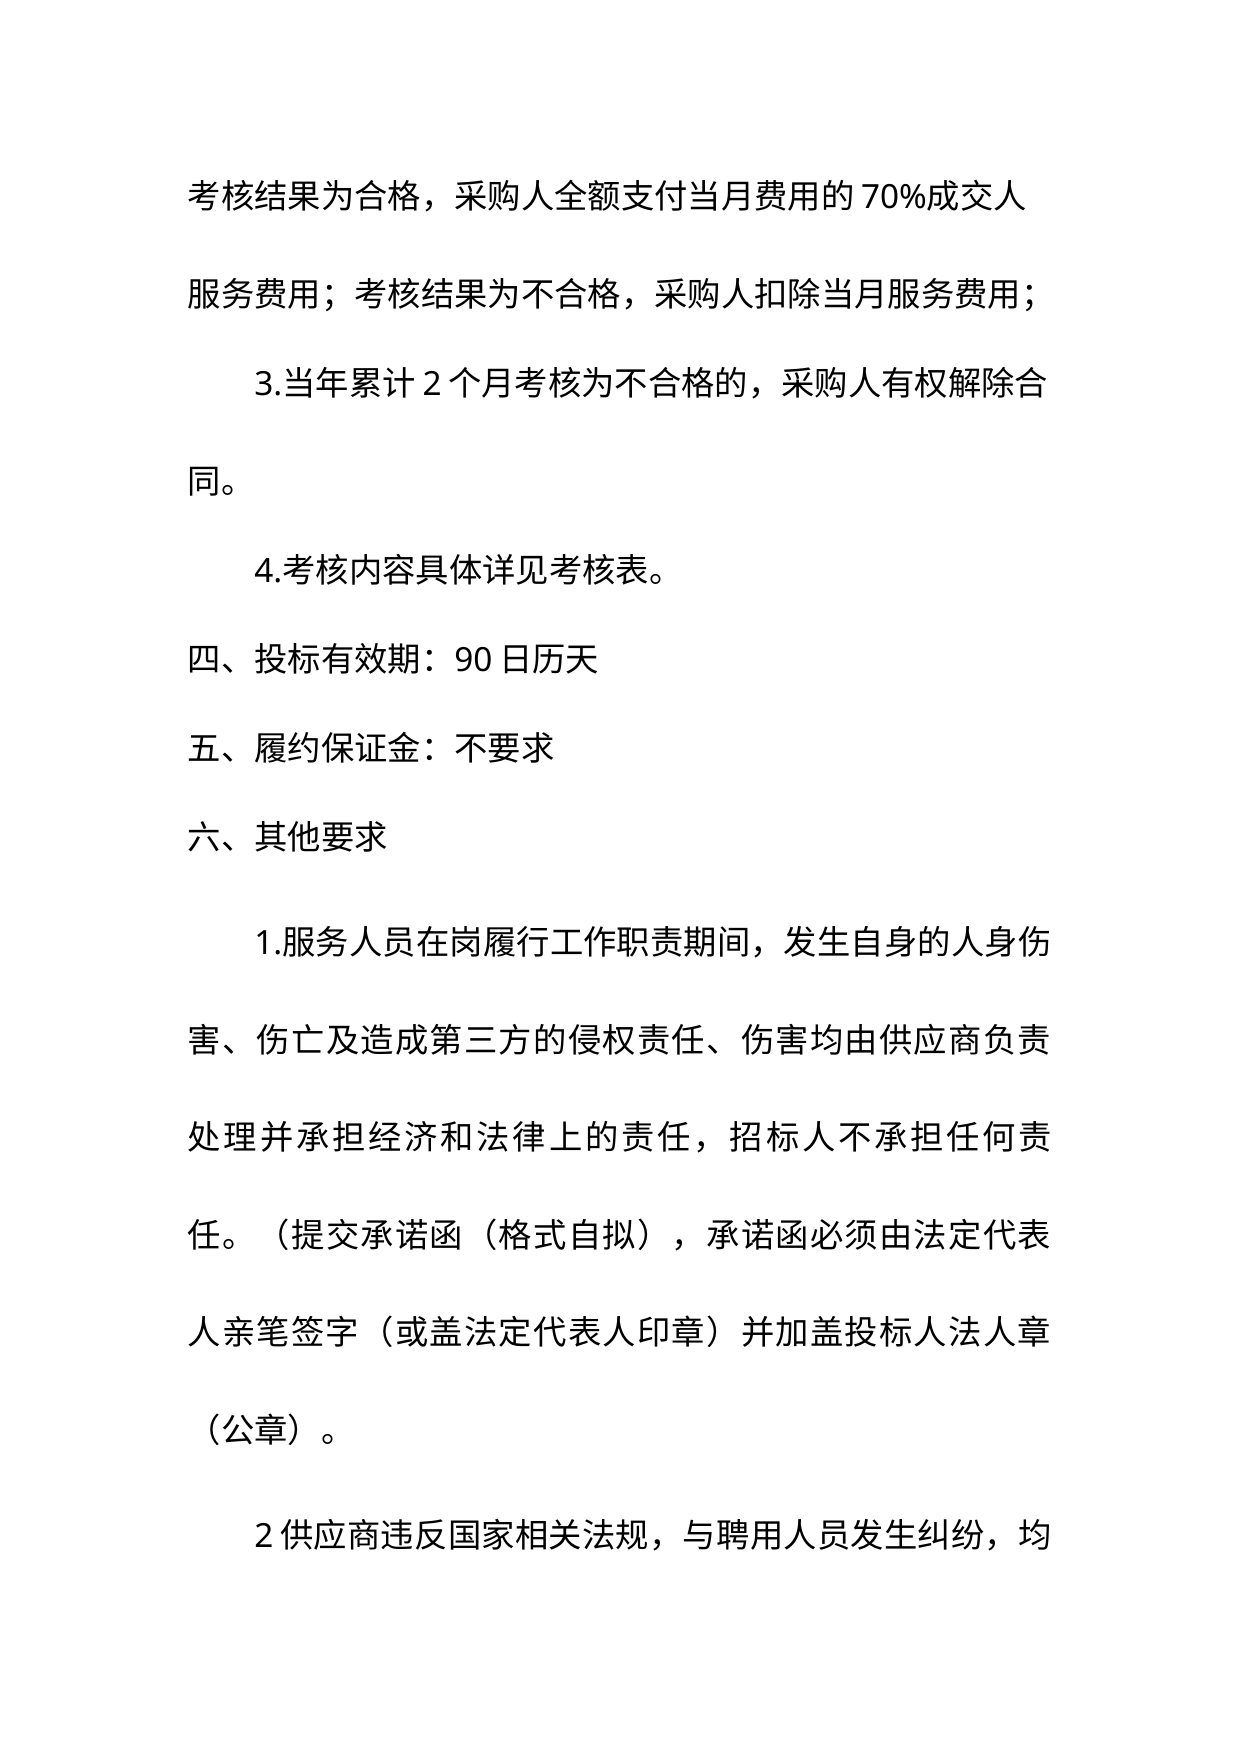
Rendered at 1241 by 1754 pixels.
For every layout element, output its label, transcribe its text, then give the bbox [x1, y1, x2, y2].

text 六、其他要求 [187, 802, 1053, 867]
text 1.服务人员在岗履行工作职责期间，发生自身的人身伤害、伤亡及造成第三方的侵权责任、伤害均由供应商负责处理并承担经济和法律上的责任，招标人不承担任何责任。（提交承诺函（格式自拟），承诺函必须由法定代表人亲笔签字（或盖法定代表人印章）并加盖投标人法人章（公章）。 [187, 908, 1053, 1460]
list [187, 162, 1053, 324]
list 3.当年累计2个月考核为不合格的，采购人有权解除合同。 [187, 348, 1053, 511]
text 四、投标有效期：90日历天 [187, 624, 1053, 689]
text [187, 1501, 1053, 1566]
list 4.考核内容具体详见考核表。 [187, 535, 1053, 600]
text 五、履约保证金：不要求 [187, 713, 1053, 778]
